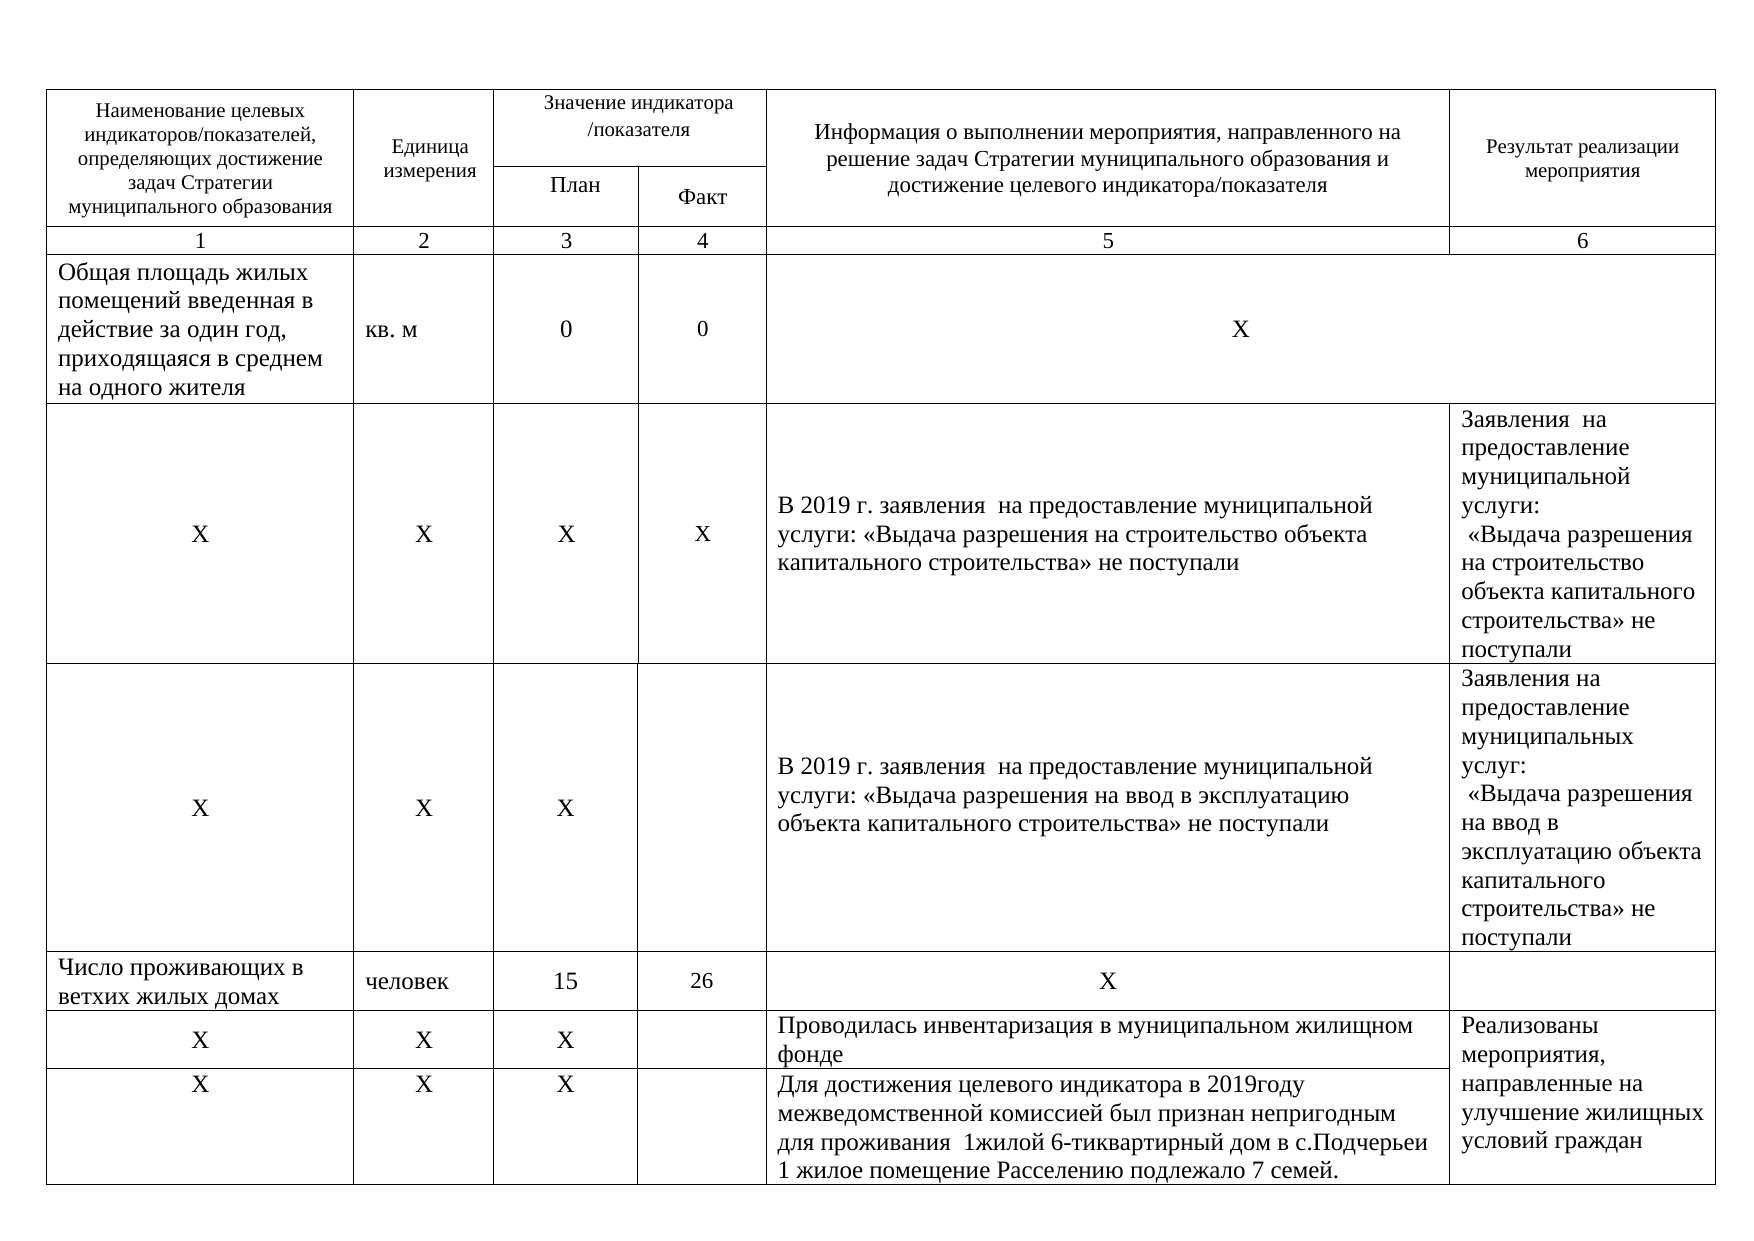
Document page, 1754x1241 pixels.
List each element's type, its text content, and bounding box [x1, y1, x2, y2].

table_cell Заявления на предоставление муниципальных услуг: «Выдача разрешения на ввод в эксплуатацию объекта капитального строительства» не поступали [1450, 664, 1715, 951]
table_cell Х [47, 664, 353, 951]
table_cell человек [354, 952, 493, 1009]
table_cell Х [767, 952, 1449, 1009]
table_cell 1 [47, 227, 353, 254]
table_cell 5 [767, 227, 1449, 254]
table_cell В 2019 г. заявления на предоставление муниципальной услуги: «Выдача разрешения на ввод в эксплуатацию объекта капитального строительства» не поступали [767, 664, 1449, 951]
table_cell 3 [494, 227, 638, 254]
table_cell Х [47, 1069, 353, 1184]
table_cell [1450, 952, 1715, 1009]
table_cell Реализованы мероприятия, направленные на улучшение жилищных условий граждан [1450, 1011, 1715, 1184]
table_header Результат реализации мероприятия [1450, 90, 1715, 226]
table_cell 0 [639, 255, 766, 403]
table_cell Х [354, 1011, 493, 1068]
table_cell 26 [638, 952, 766, 1009]
table_cell [638, 1011, 766, 1068]
table_cell Х [354, 404, 493, 662]
table_header Информация о выполнении мероприятия, направленного на решение задач Стратегии муниципального образования и достижение целевого индикатора/показателя [767, 90, 1449, 226]
table_cell [638, 664, 766, 951]
table_cell Общая площадь жилых помещений введенная в действие за один год, приходящаяся в среднем на одного жителя [47, 255, 353, 403]
table_cell Х [47, 404, 353, 662]
table_cell Факт [639, 167, 766, 226]
table_cell 0 [494, 255, 638, 403]
table_cell 15 [494, 952, 637, 1009]
table_header Единица измерения [354, 90, 493, 226]
table_cell Х [494, 1011, 637, 1068]
table_cell 6 [1450, 227, 1715, 254]
table_cell Х [494, 664, 637, 951]
table_cell 2 [354, 227, 493, 254]
table_cell Х [354, 1069, 493, 1184]
table_cell В 2019 г. заявления на предоставление муниципальной услуги: «Выдача разрешения на строительство объекта капитального строительства» не поступали [767, 404, 1449, 662]
table_cell Число проживающих в ветхих жилых домах [47, 952, 353, 1009]
table_cell Х [494, 1069, 637, 1184]
table_cell Х [354, 664, 493, 951]
table_header Наименование целевых индикаторов/показателей, определяющих достижение задач Стратегии муниципального образования [47, 90, 353, 226]
table_cell План [494, 167, 638, 226]
table_cell [638, 1069, 766, 1184]
table_cell 4 [639, 227, 766, 254]
table_cell Х [494, 404, 638, 662]
table_cell Проводилась инвентаризация в муниципальном жилищном фонде [767, 1011, 1449, 1068]
table_header Значение индикатора /показателя [494, 90, 766, 166]
table_cell Х [639, 404, 766, 662]
table_cell Заявления на предоставление муниципальной услуги: «Выдача разрешения на строительство объекта капитального строительства» не поступали [1450, 404, 1715, 662]
table_cell Х [767, 255, 1715, 403]
table_cell Х [47, 1011, 353, 1068]
table_cell кв. м [354, 255, 493, 403]
